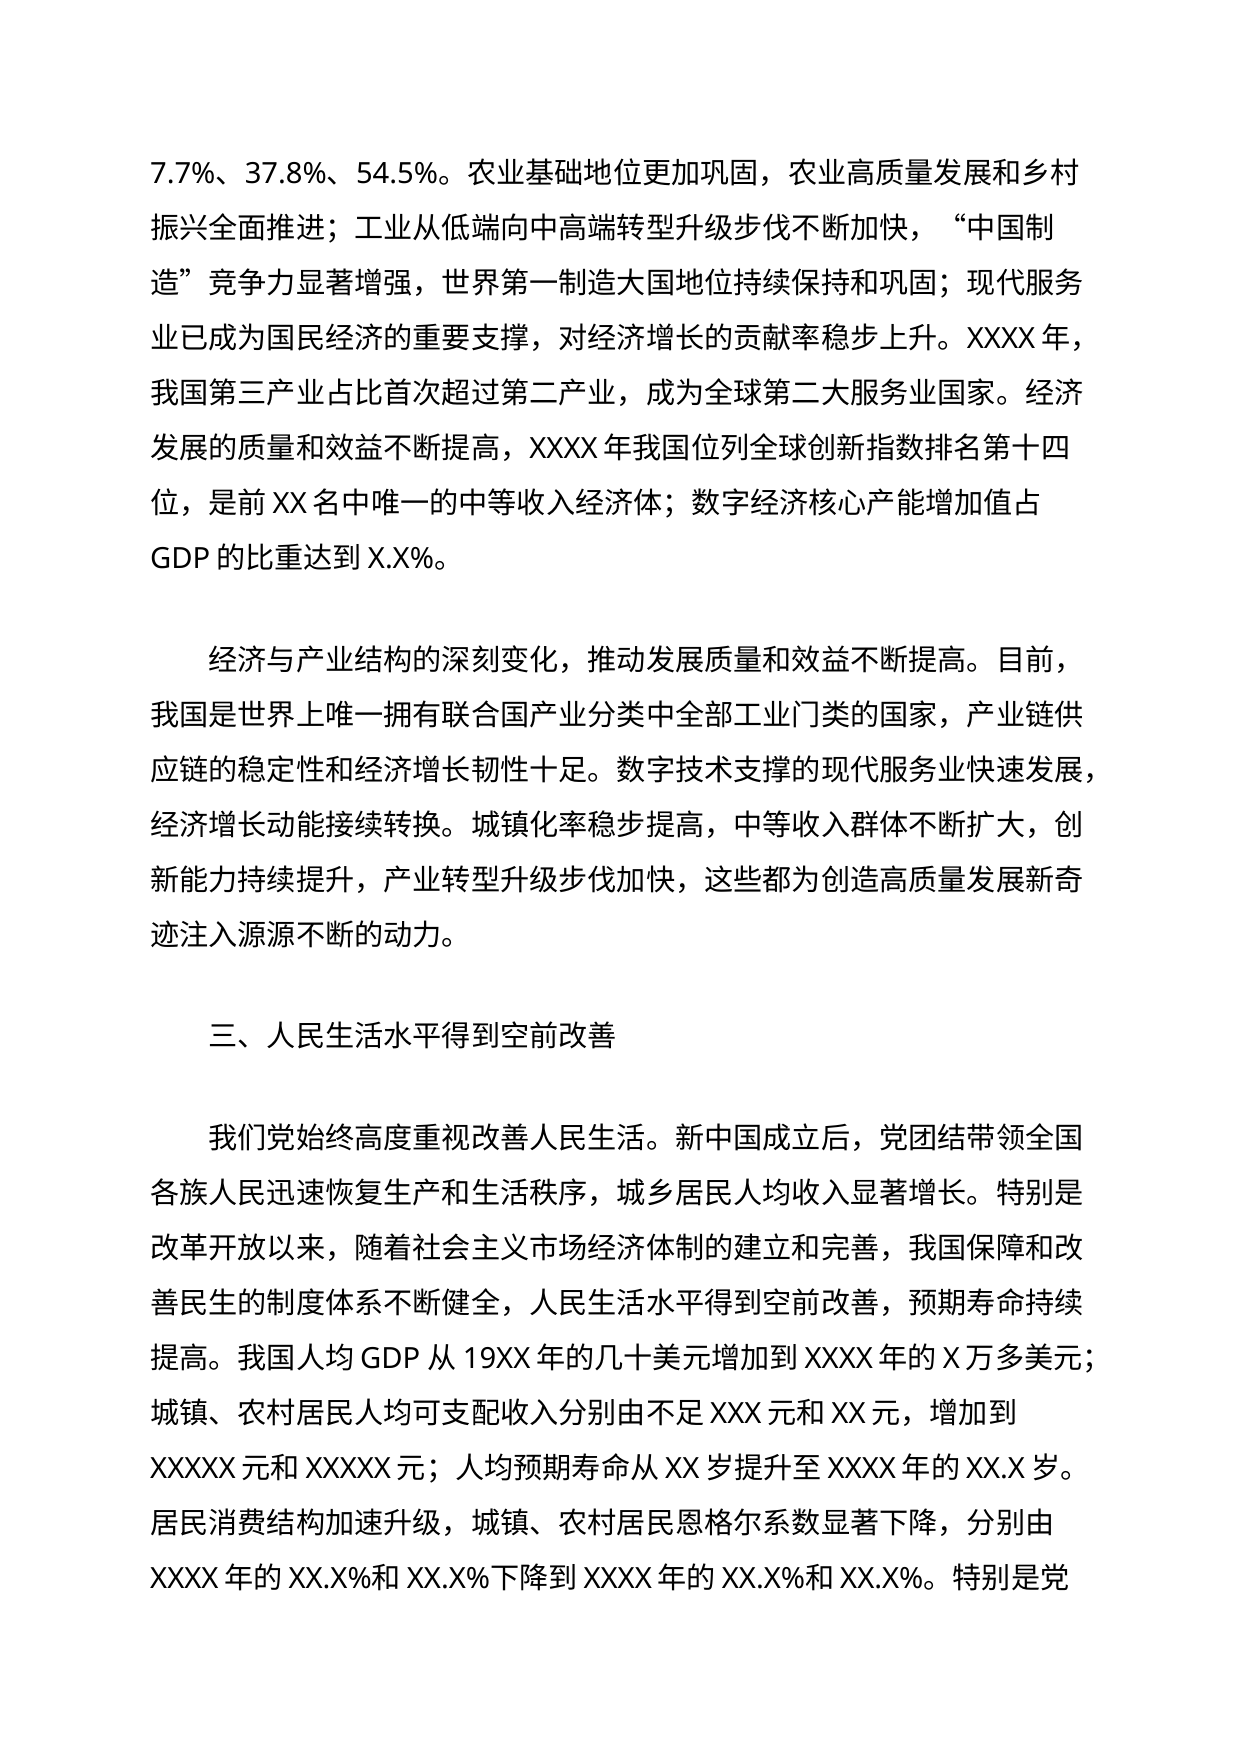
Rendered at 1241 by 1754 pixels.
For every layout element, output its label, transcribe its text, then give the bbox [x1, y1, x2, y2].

text 三、人民生活水平得到空前改善 [150, 1013, 1090, 1055]
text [150, 1115, 1090, 1597]
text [150, 150, 1090, 577]
text 经济与产业结构的深刻变化，推动发展质量和效益不断提高。目前，我国是世界上唯一拥有联合国产业分类中全部工业门类的国家，产业链供应链的稳定性和经济增长韧性十足。数字技术支撑的现代服务业快速发展，经济增长动能接续转换。城镇化率稳步提高，中等收入群体不断扩大，创新能力持续提升，产业转型升级步伐加快，这些都为创造高质量发展新奇迹注入源源不断的动力。 [150, 637, 1090, 953]
